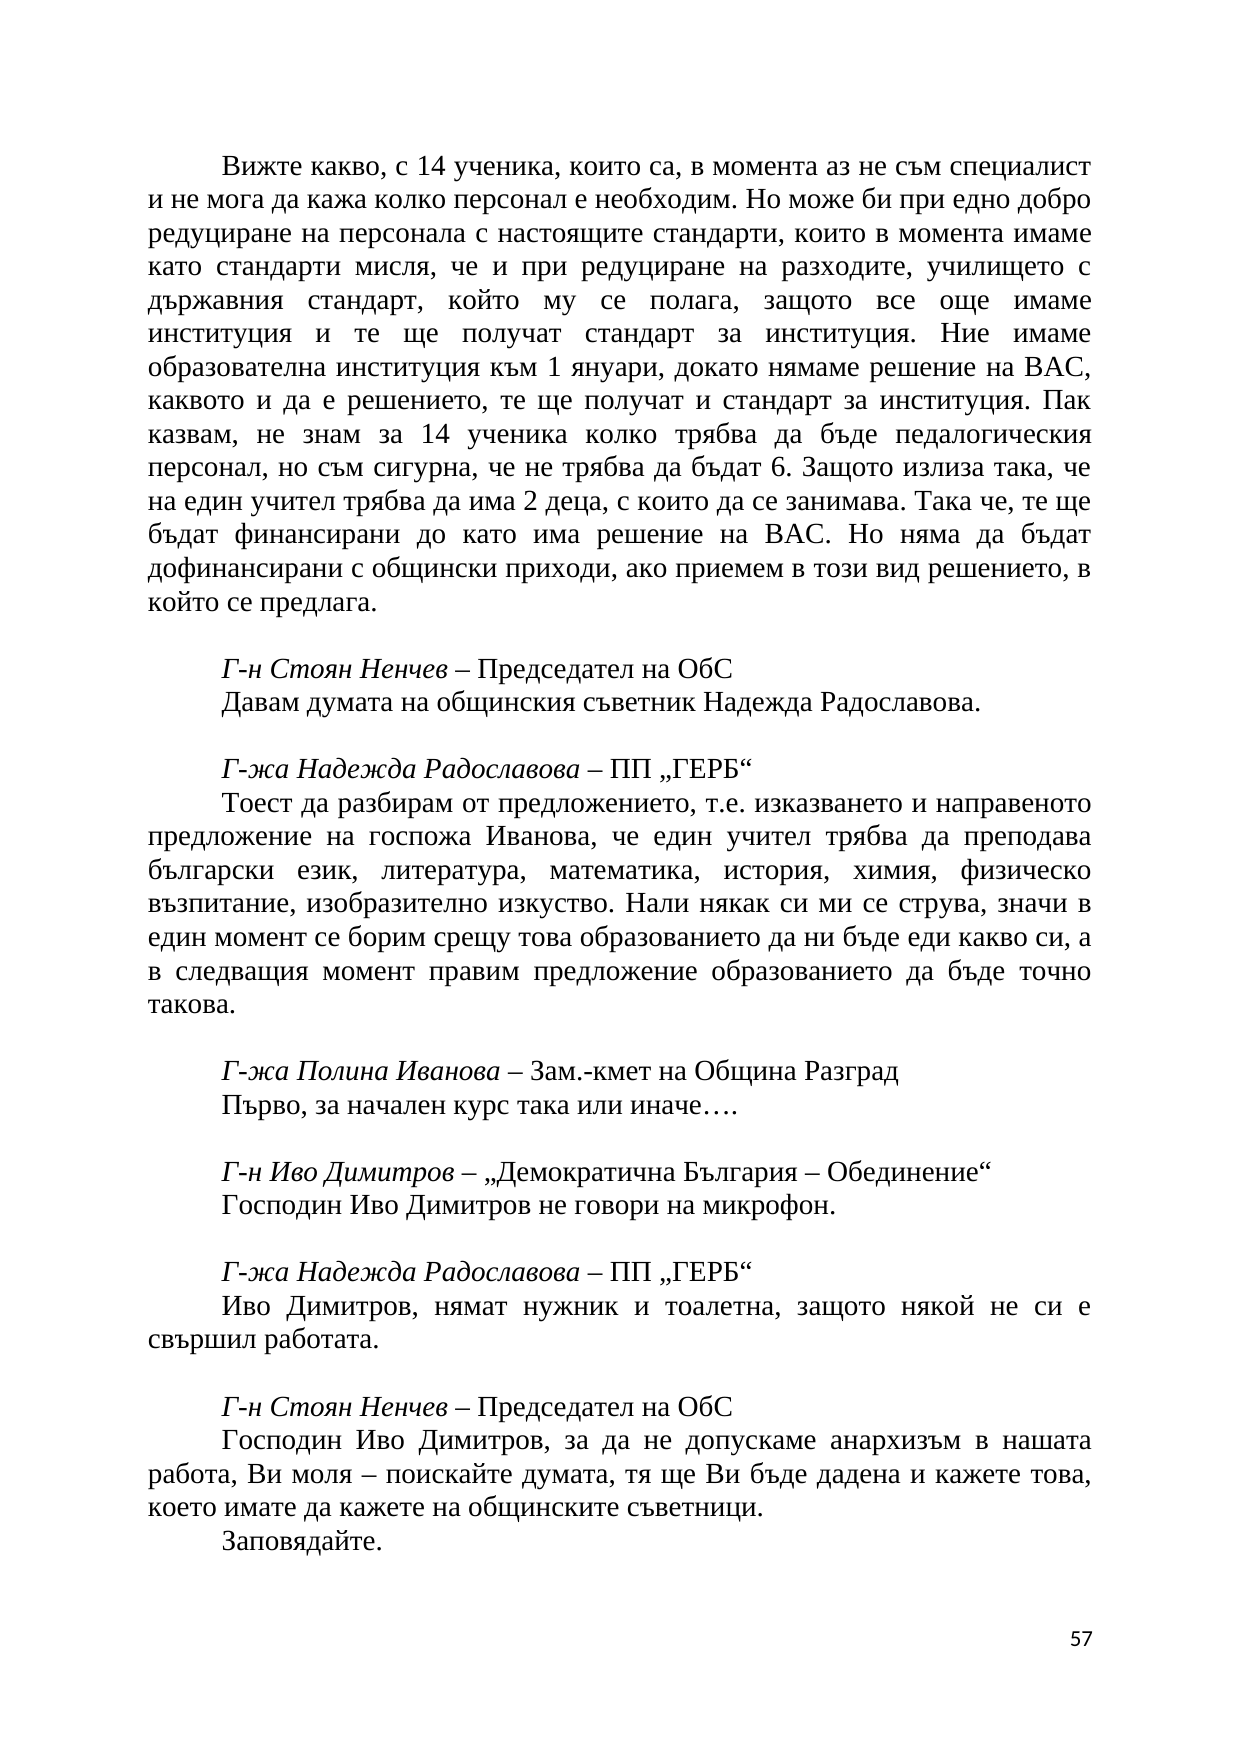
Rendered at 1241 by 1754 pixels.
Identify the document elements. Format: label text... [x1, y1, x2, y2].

text Г-жа Надежда Радославова – ПП „ГЕРБ“ [148, 1254, 1093, 1288]
text Г-н Стоян Ненчев – Председател на ОбС [148, 651, 1093, 684]
text Господин Иво Димитров, за да не допускаме анархизъм в нашата работа, Ви моля – поискайте думата, тя ще Ви бъде дадена и кажете това, което имате да кажете на общинските съветници. [148, 1422, 1093, 1523]
text Господин Иво Димитров не говори на микрофон. [148, 1187, 1093, 1221]
text Г-н Стоян Ненчев – Председател на ОбС [148, 1389, 1093, 1422]
text Давам думата на общинския съветник Надежда Радославова. [148, 684, 1093, 718]
text Тоест да разбирам от предложението, т.е. изказването и направеното предложение на госпожа Иванова, че един учител трябва да преподава български език, литература, математика, история, химия, физическо възпитание, изобразително изкуство. Нали някак си ми се струва, значи в един момент се борим срещу това образованието да ни бъде еди какво си, а в следващия момент правим предложение образованието да бъде точно такова. [148, 785, 1093, 1020]
text Иво Димитров, нямат нужник и тоалетна, защото някой не си е свършил работата. [148, 1288, 1093, 1355]
text Заповядайте. [148, 1523, 1093, 1556]
text Г-жа Надежда Радославова – ПП „ГЕРБ“ [148, 751, 1093, 785]
text Първо, за начален курс така или иначе…. [148, 1087, 1093, 1120]
text Вижте какво, с 14 ученика, които са, в момента аз не съм специалист и не мога да кажа колко персонал е необходим. Но може би при едно добро редуциране на персонала с настоящите стандарти, които в момента имаме като стандарти мисля, че и при редуциране на разходите, училището с държавния стандарт, който му се полага, защото все още имаме институция и те ще получат стандарт за институция. Ние имаме образователна институция към 1 януари, докато нямаме решение на ВАС, каквото и да е решението, те ще получат и стандарт за институция. Пак казвам, не знам за 14 ученика колко трябва да бъде педалогическия персонал, но съм сигурна, че не трябва да бъдат 6. Защото излиза така, че на един учител трябва да има 2 деца, с които да се занимава. Така че, те ще бъдат финансирани до като има решение на ВАС. Но няма да бъдат дофинансирани с общински приходи, ако приемем в този вид решението, в който се предлага. [148, 148, 1093, 617]
text Г-н Иво Димитров – „Демократична България – Обединение“ [148, 1154, 1093, 1187]
text Г-жа Полина Иванова – Зам.-кмет на Община Разград [148, 1053, 1093, 1087]
